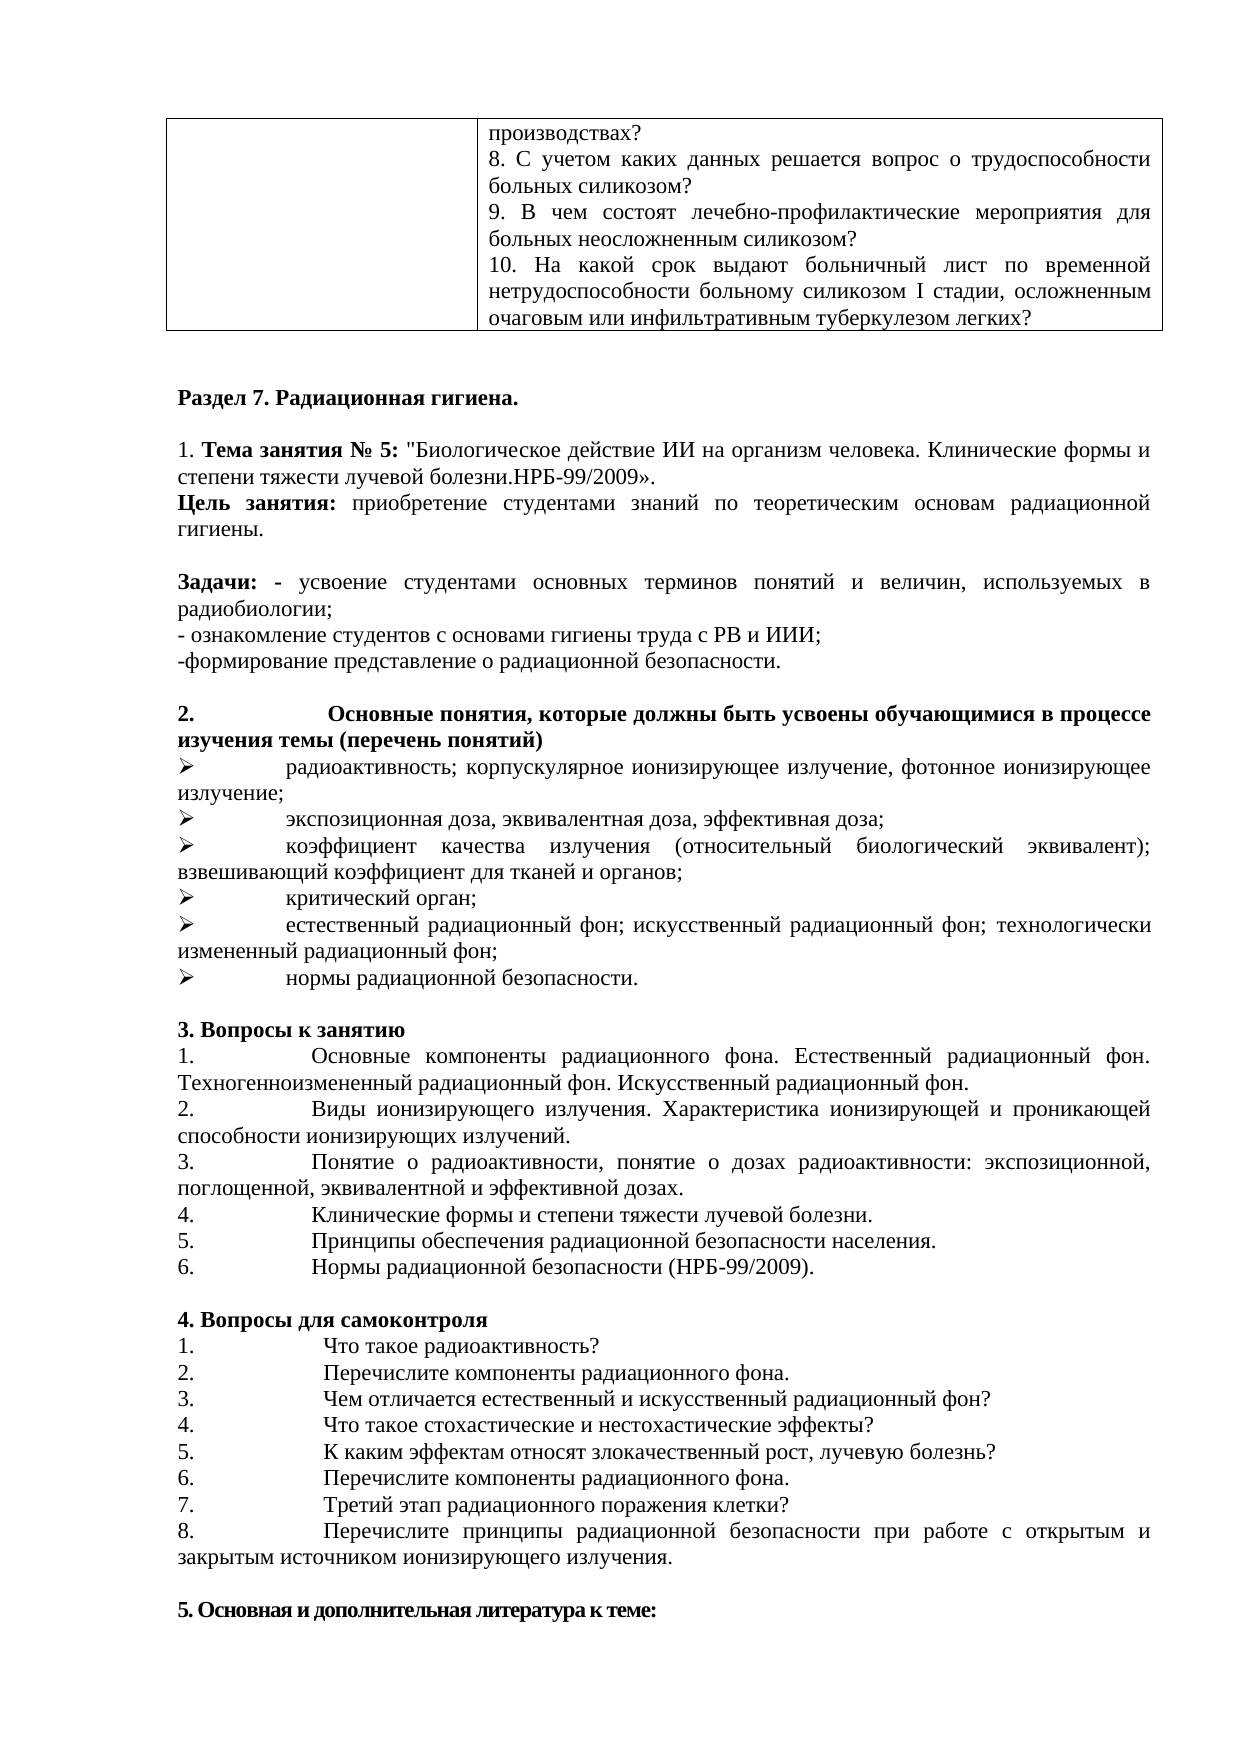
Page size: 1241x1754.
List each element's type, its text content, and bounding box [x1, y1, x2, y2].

list Основные понятия, которые должны быть усвоены обучающимися в процессе изучения темы (перечень понятий) [177, 700, 1152, 753]
list критический орган; [177, 884, 1152, 911]
list Понятие о радиоактивности, понятие о дозах радиоактивности: экспозиционной, поглощенной, эквивалентной и эффективной дозах. [177, 1148, 1152, 1201]
text 1. Тема занятия № 5: "Биологическое действие ИИ на организм человека. Клинические формы и степени тяжести лучевой болезни.НРБ-99/2009». [177, 436, 1152, 489]
list экспозиционная доза, эквивалентная доза, эффективная доза; [177, 805, 1152, 832]
list Перечислите принципы радиационной безопасности при работе с открытым и закрытым источником ионизирующего излучения. [177, 1517, 1152, 1570]
text - ознакомление студентов с основами гигиены труда с РВ и ИИИ; [177, 621, 1152, 647]
text -формирование представление о радиационной безопасности. [177, 647, 1152, 674]
list Что такое стохастические и нестохастические эффекты? [177, 1412, 1152, 1438]
list коэффициент качества излучения (относительный биологический эквивалент); взвешивающий коэффициент для тканей и органов; [177, 832, 1152, 884]
list Перечислите компоненты радиационного фона. [177, 1464, 1152, 1491]
list Клинические формы и степени тяжести лучевой болезни. [177, 1201, 1152, 1227]
list Нормы радиационной безопасности (НРБ-99/2009). [177, 1253, 1152, 1280]
list Принципы обеспечения радиационной безопасности населения. [177, 1227, 1152, 1253]
list нормы радиационной безопасности. [177, 963, 1152, 990]
text 3. Вопросы к занятию [177, 1016, 1152, 1043]
text 4. Вопросы для самоконтроля [177, 1306, 1152, 1332]
list Чем отличается естественный и искусственный радиационный фон? [177, 1385, 1152, 1412]
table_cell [167, 119, 477, 330]
list Виды ионизирующего излучения. Характеристика ионизирующей и проникающей способности ионизирующих излучений. [177, 1095, 1152, 1148]
list естественный радиационный фон; искусственный радиационный фон; технологически измененный радиационный фон; [177, 911, 1152, 963]
text Раздел 7. Радиационная гигиена. [177, 384, 1152, 410]
text 5. Основная и дополнительная литература к теме: [177, 1596, 1152, 1622]
list Что такое радиоактивность? [177, 1332, 1152, 1359]
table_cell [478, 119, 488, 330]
text Цель занятия: приобретение студентами знаний по теоретическим основам радиационной гигиены. [177, 489, 1152, 542]
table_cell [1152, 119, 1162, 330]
list К каким эффектам относят злокачественный рост, лучевую болезнь? [177, 1438, 1152, 1464]
list Перечислите компоненты радиационного фона. [177, 1359, 1152, 1385]
list радиоактивность; корпускулярное ионизирующее излучение, фотонное ионизирующее излучение; [177, 753, 1152, 805]
list Основные компоненты радиационного фона. Естественный радиационный фон. Техногенноизмененный радиационный фон. Искусственный радиационный фон. [177, 1043, 1152, 1095]
text Задачи: - усвоение студентами основных терминов понятий и величин, используемых в радиобиологии; [177, 568, 1152, 621]
list Третий этап радиационного поражения клетки? [177, 1491, 1152, 1517]
